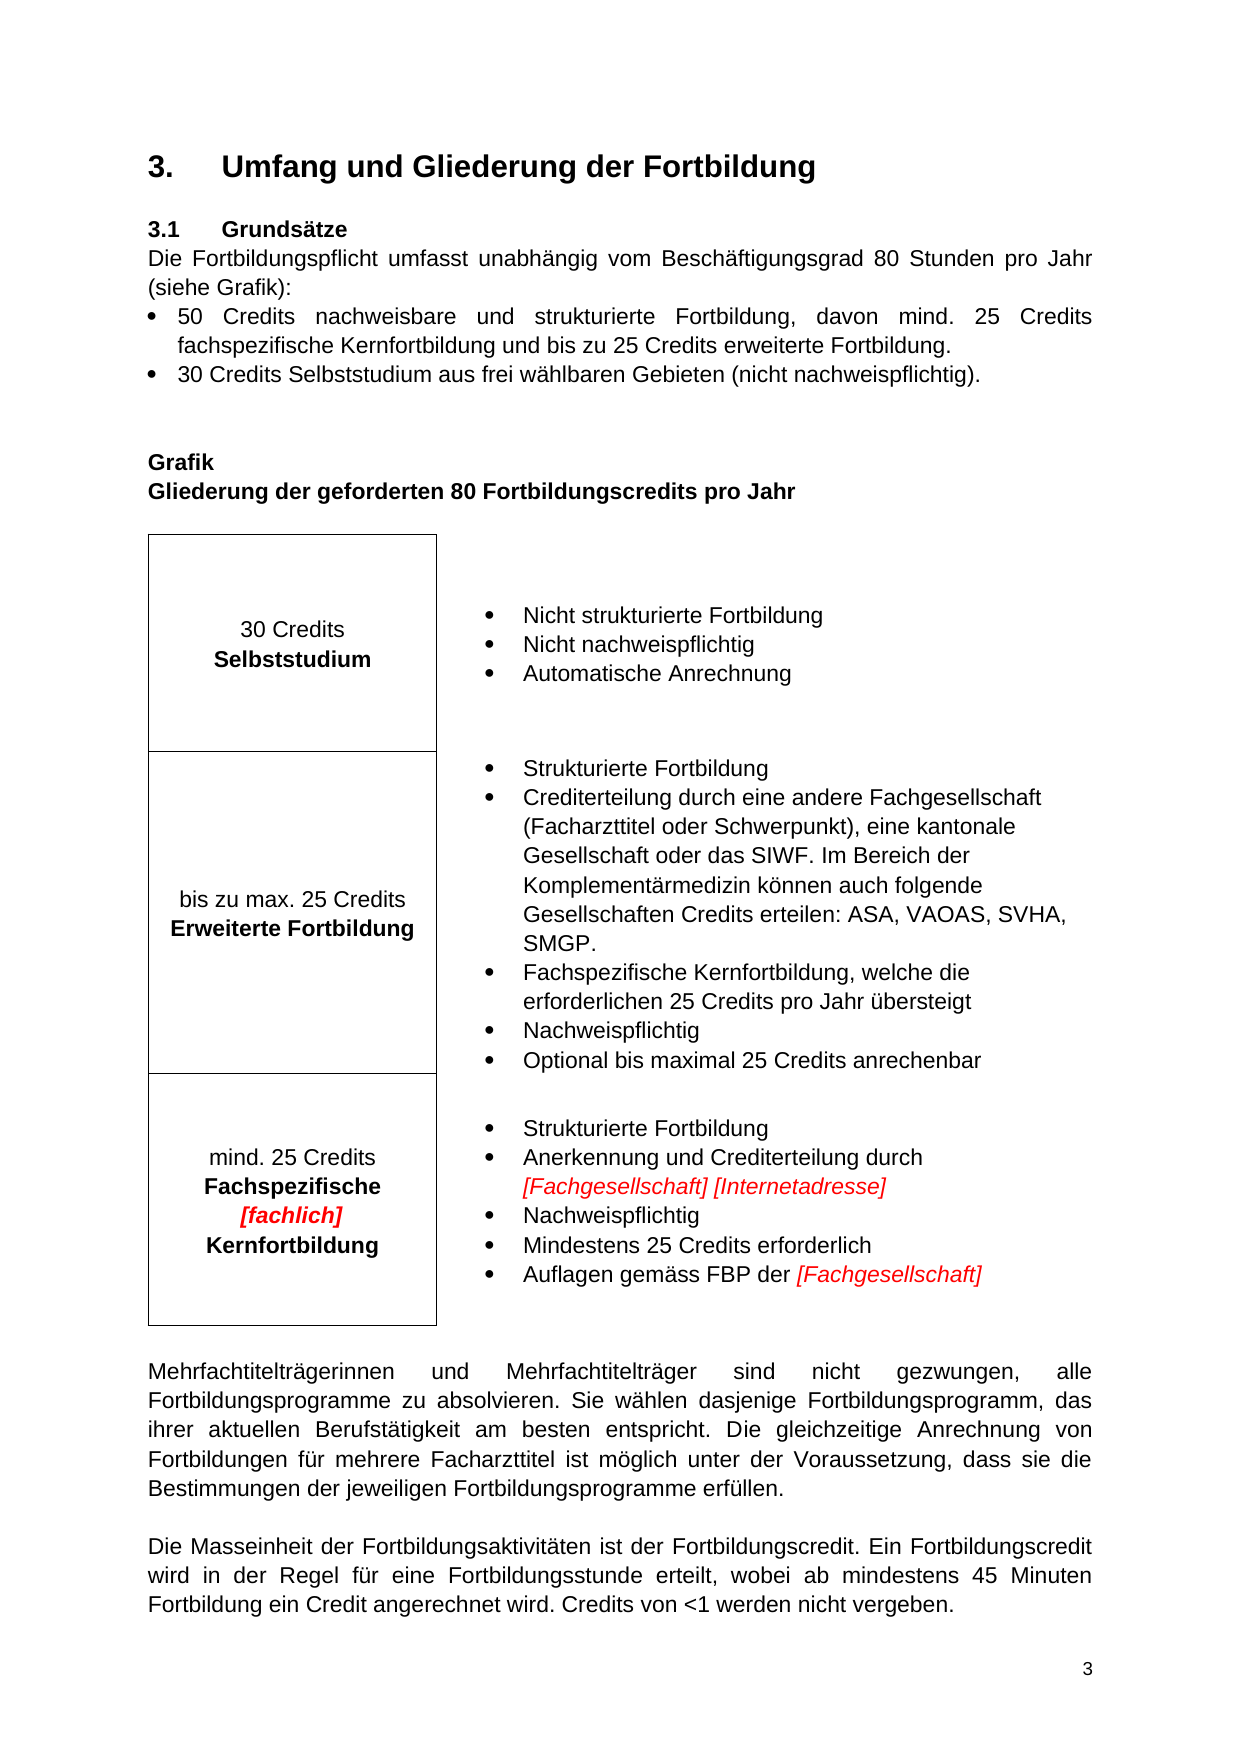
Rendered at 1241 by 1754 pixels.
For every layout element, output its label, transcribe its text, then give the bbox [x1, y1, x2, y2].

list 30 Credits Selbststudium aus frei wählbaren Gebieten (nicht nachweispflichtig). [148, 358, 1093, 388]
table_header 30 Credits Selbststudium [149, 535, 436, 751]
text Grafik [148, 446, 1093, 475]
text Gliederung der geforderten 80 Fortbildungscredits pro Jahr [148, 475, 1093, 504]
table_cell Strukturierte Fortbildung Anerkennung und Crediterteilung durch [Fachgesellschaft] [Internetadresse] Nachweispflichtig Mindestens 25 Credits erforderlich Auflagen gemäss FBP der [Fachgesellschaft] [437, 1073, 1092, 1325]
text Die Masseinheit der Fortbildungsaktivitäten ist der Fortbildungscredit. Ein Fortbildungscredit wird in der Regel für eine Fortbildungsstunde erteilt, wobei ab mindestens 45 Minuten Fortbildung ein Credit angerechnet wird. Credits von <1 werden nicht vergeben. [148, 1530, 1093, 1618]
table_cell mind. 25 Credits Fachspezifische [fachlich] Kernfortbildung [149, 1074, 436, 1325]
table_cell bis zu max. 25 Credits Erweiterte Fortbildung [149, 752, 436, 1073]
table_cell Strukturierte Fortbildung Crediterteilung durch eine andere Fachgesellschaft (Facharzttitel oder Schwerpunkt), eine kantonale Gesellschaft oder das SIWF. Im Bereich der Komplementärmedizin können auch folgende Gesellschaften Credits erteilen: ASA, VAOAS, SVHA, SMGP. Fachspezifische Kernfortbildung, welche die erforderlichen 25 Credits pro Jahr übersteigt Nachweispflichtig Optional bis maximal 25 Credits anrechenbar [437, 751, 1092, 1073]
text Die Fortbildungspflicht umfasst unabhängig vom Beschäftigungsgrad 80 Stunden pro Jahr (siehe Grafik): [148, 242, 1093, 300]
text Mehrfachtitelträgerinnen und Mehrfachtitelträger sind nicht gezwungen, alle Fortbildungsprogramme zu absolvieren. Sie wählen dasjenige Fortbildungsprogramm, das ihrer aktuellen Berufstätigkeit am besten entspricht. Die gleichzeitige Anrechnung von Fortbildungen für mehrere Facharzttitel ist möglich unter der Voraussetzung, dass sie die Bestimmungen der jeweiligen Fortbildungsprogramme erfüllen. [148, 1355, 1093, 1501]
table_header Nicht strukturierte Fortbildung Nicht nachweispflichtig Automatische Anrechnung [437, 534, 1092, 751]
list 3. Umfang und Gliederung der Fortbildung [148, 148, 1093, 183]
list 50 Credits nachweisbare und strukturierte Fortbildung, davon mind. 25 Credits fachspezifische Kernfortbildung und bis zu 25 Credits erweiterte Fortbildung. [148, 300, 1093, 358]
text 3.1 Grundsätze [148, 213, 1093, 242]
